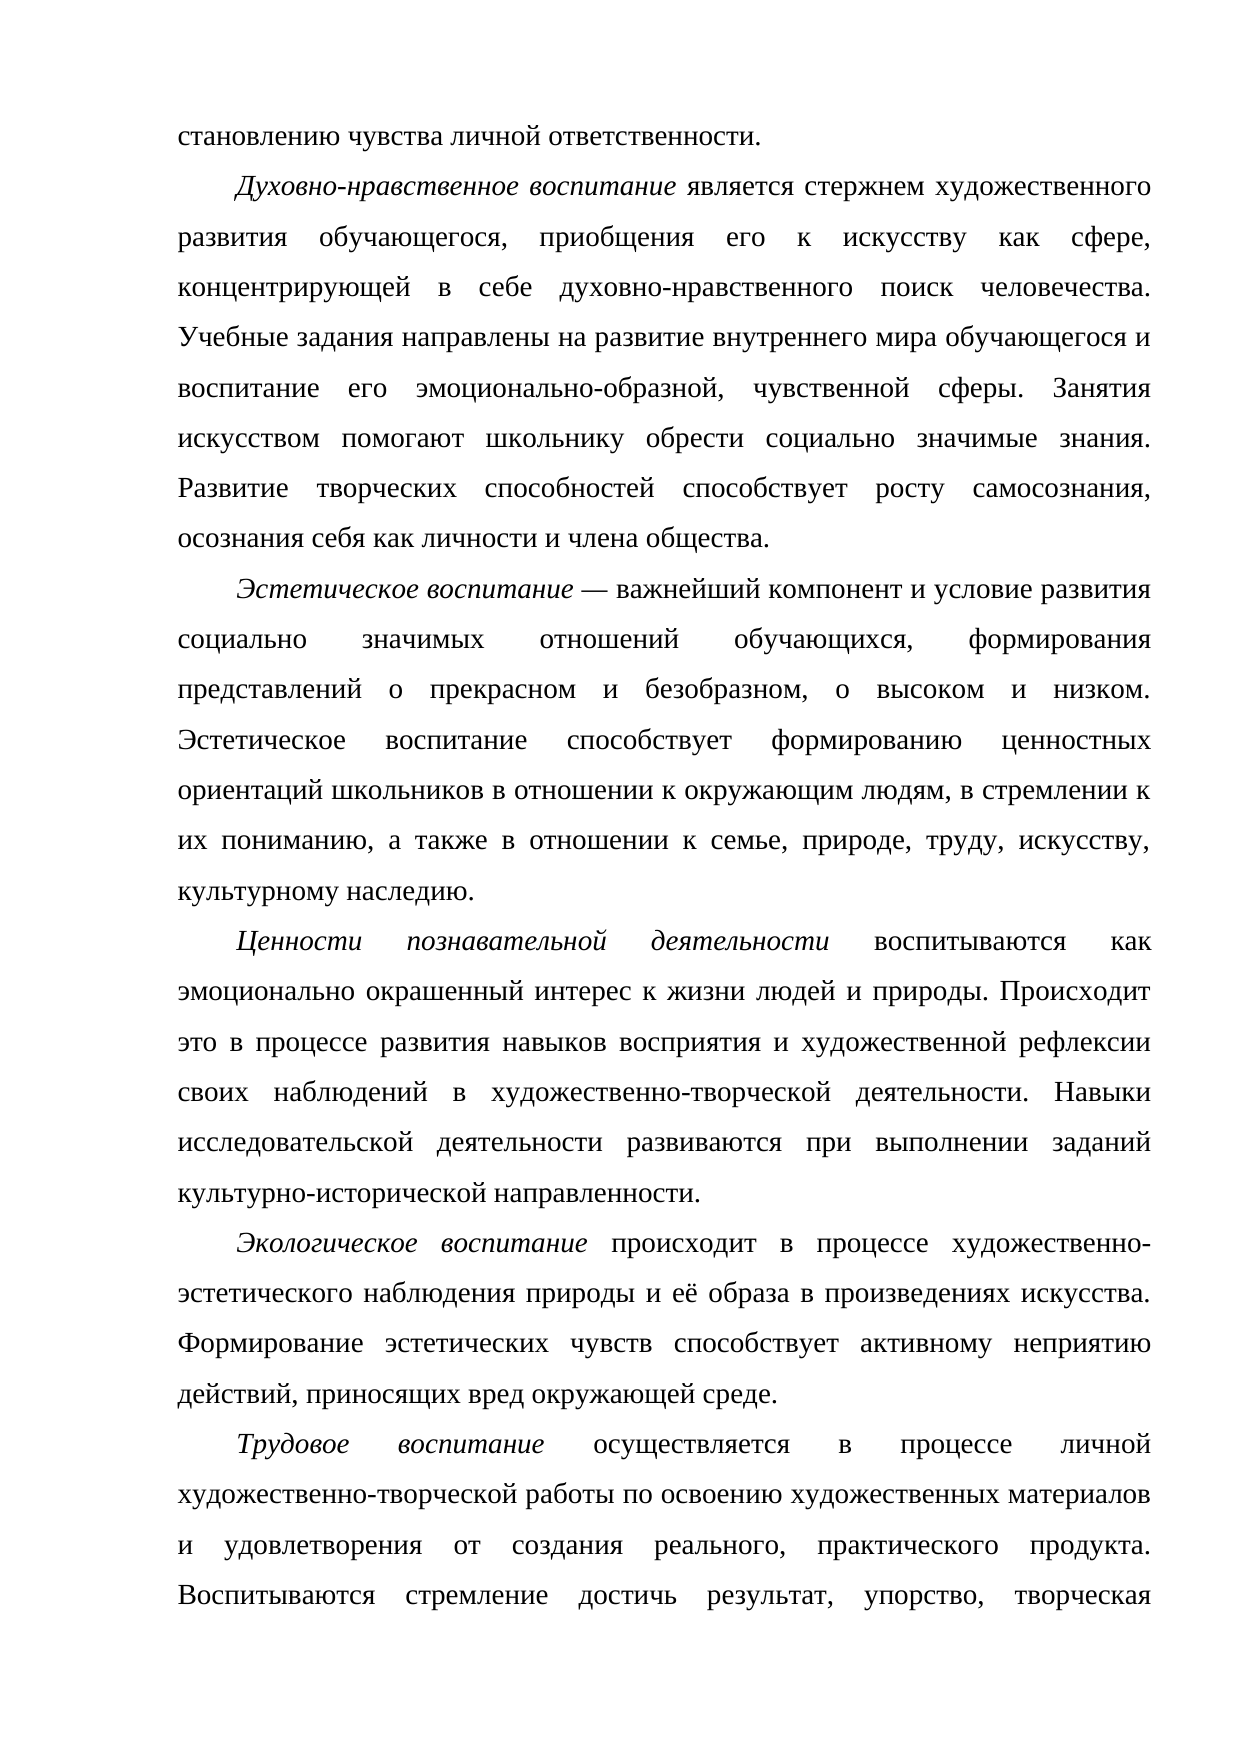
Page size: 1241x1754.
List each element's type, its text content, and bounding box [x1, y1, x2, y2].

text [177, 118, 1152, 152]
text Ценности познавательной деятельности воспитываются как эмоционально окрашенный интерес к жизни людей и природы. Происходит это в процессе развития навыков восприятия и художественной рефлексии своих наблюдений в художественно-творческой деятельности. Навыки исследовательской деятельности развиваются при выполнении заданий культурно-исторической направленности. [177, 923, 1152, 1208]
text Духовно-нравственное воспитание является стержнем художественного развития обучающегося, приобщения его к искусству как сфере, концентрирующей в себе духовно-нравственного поиск человечества. Учебные задания направлены на развитие внутреннего мира обучающегося и воспитание его эмоционально-образной, чувственной сферы. Занятия искусством помогают школьнику обрести социально значимые знания. Развитие творческих способностей способствует росту самосознания, осознания себя как личности и члена общества. [177, 168, 1152, 554]
text Эстетическое воспитание — важнейший компонент и условие развития социально значимых отношений обучающихся, формирования представлений о прекрасном и безобразном, о высоком и низком. Эстетическое воспитание способствует формированию ценностных ориентаций школьников в отношении к окружающим людям, в стремлении к их пониманию, а также в отношении к семье, природе, труду, искусству, культурному наследию. [177, 571, 1152, 906]
text Экологическое воспитание происходит в процессе художественно-эстетического наблюдения природы и её образа в произведениях искусства. Формирование эстетических чувств способствует активному неприятию действий, приносящих вред окружающей среде. [177, 1225, 1152, 1409]
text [177, 1426, 1152, 1611]
